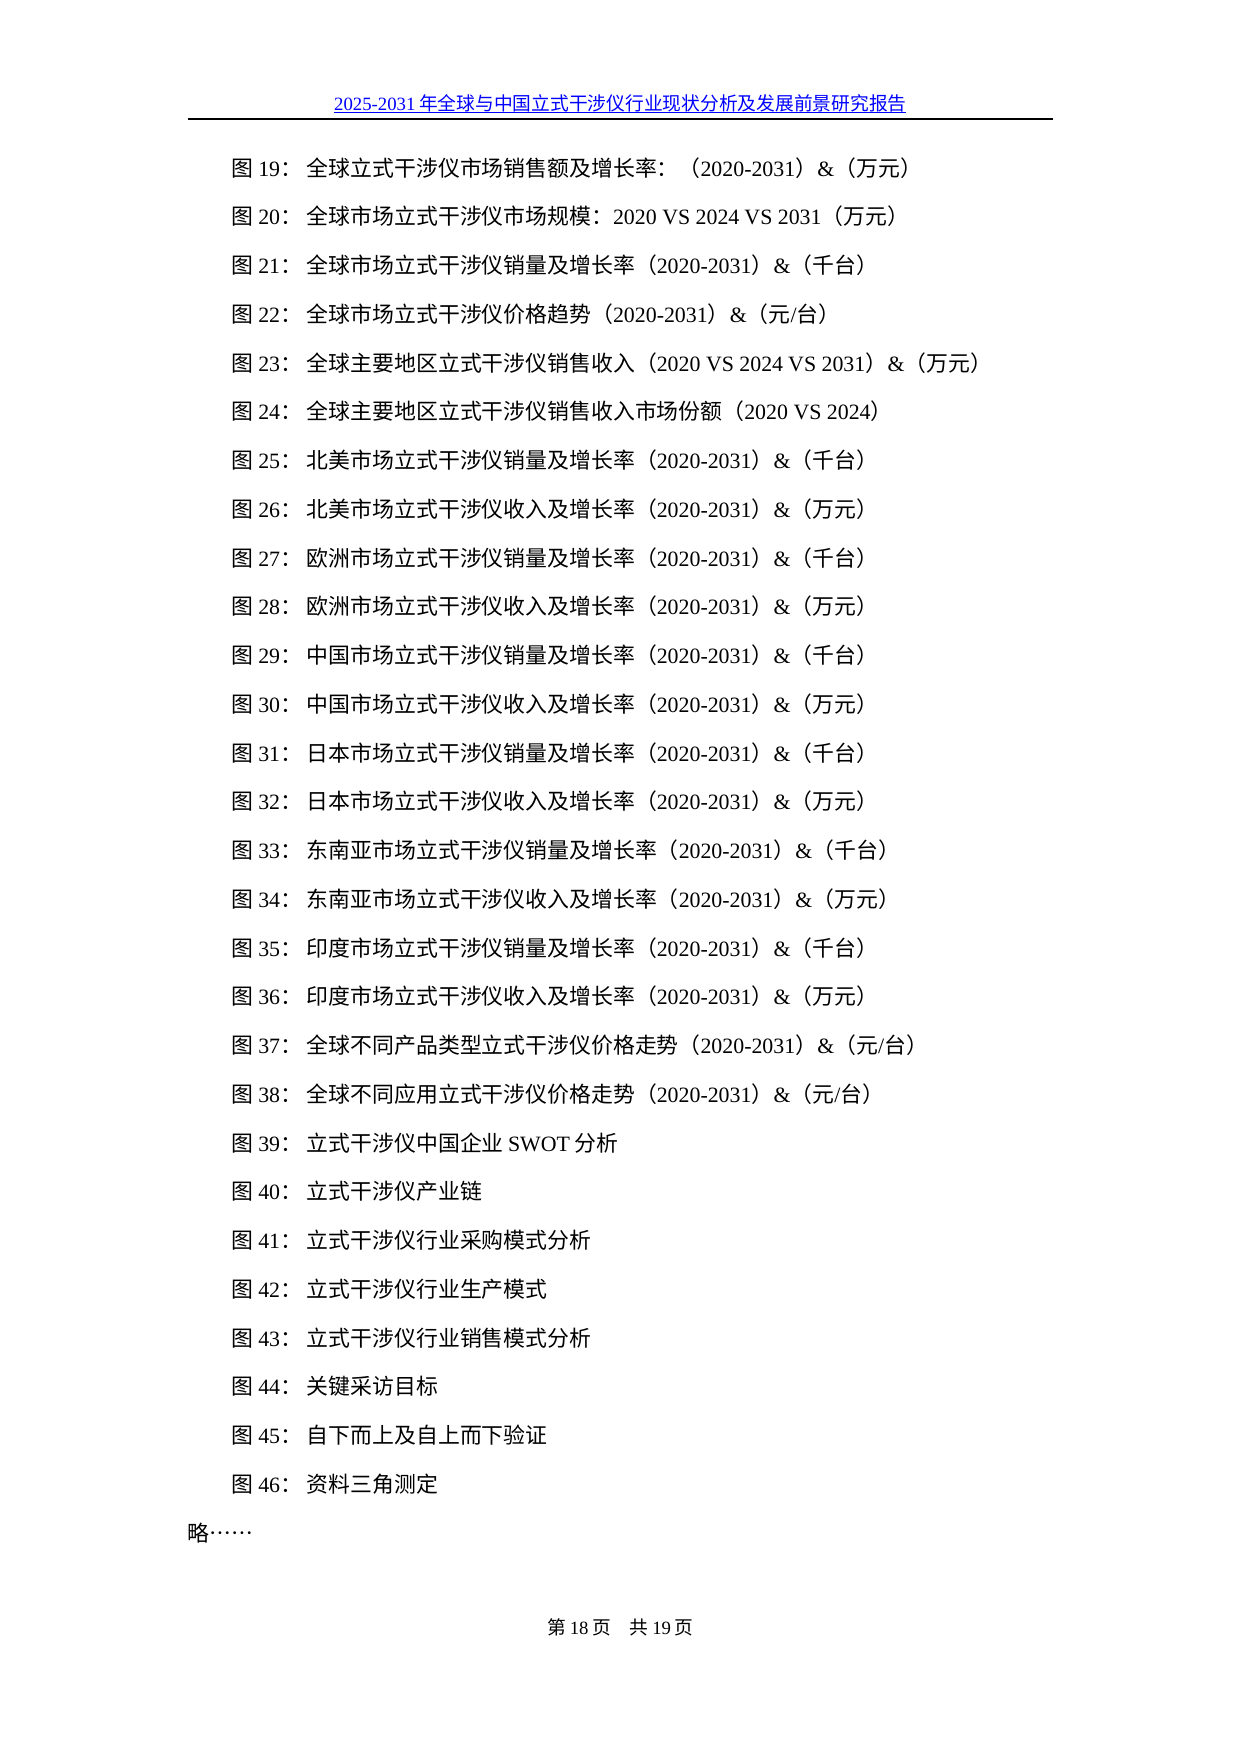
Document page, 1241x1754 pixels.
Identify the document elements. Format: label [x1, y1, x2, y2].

text [187, 150, 1053, 1548]
